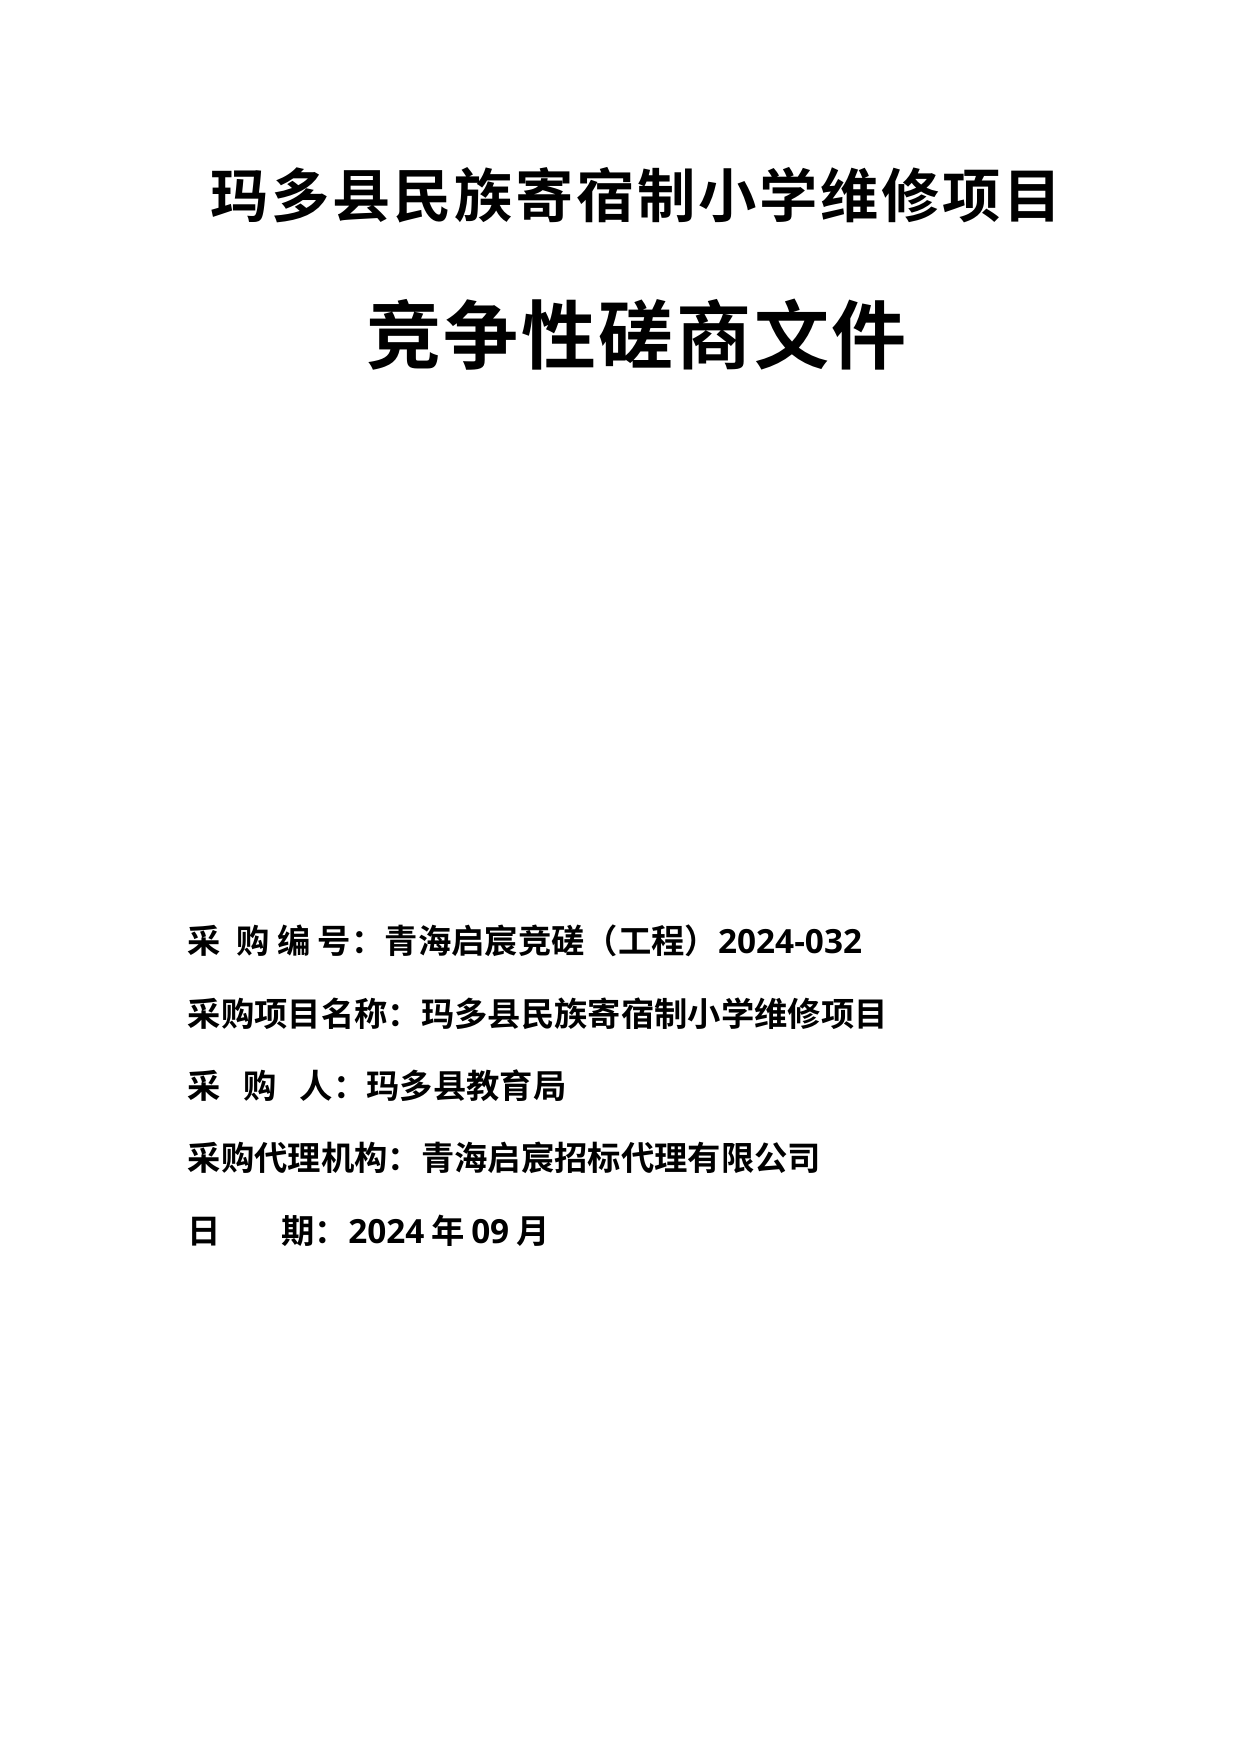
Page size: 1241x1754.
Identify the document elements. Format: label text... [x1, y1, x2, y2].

text 采购项目名称：玛多县民族寄宿制小学维修项目 [187, 987, 1085, 1036]
text 采 购 编 号：青海启宸竞磋（工程）2024-032 [187, 915, 1129, 963]
text 日 期：2024年09月 [187, 1204, 1085, 1253]
text 玛多县民族寄宿制小学维修项目 [187, 150, 1085, 234]
text 竞争性磋商文件 [187, 277, 1085, 385]
text 采 购 人：玛多县教育局 [187, 1060, 1085, 1108]
text 采购代理机构：青海启宸招标代理有限公司 [187, 1132, 1085, 1180]
